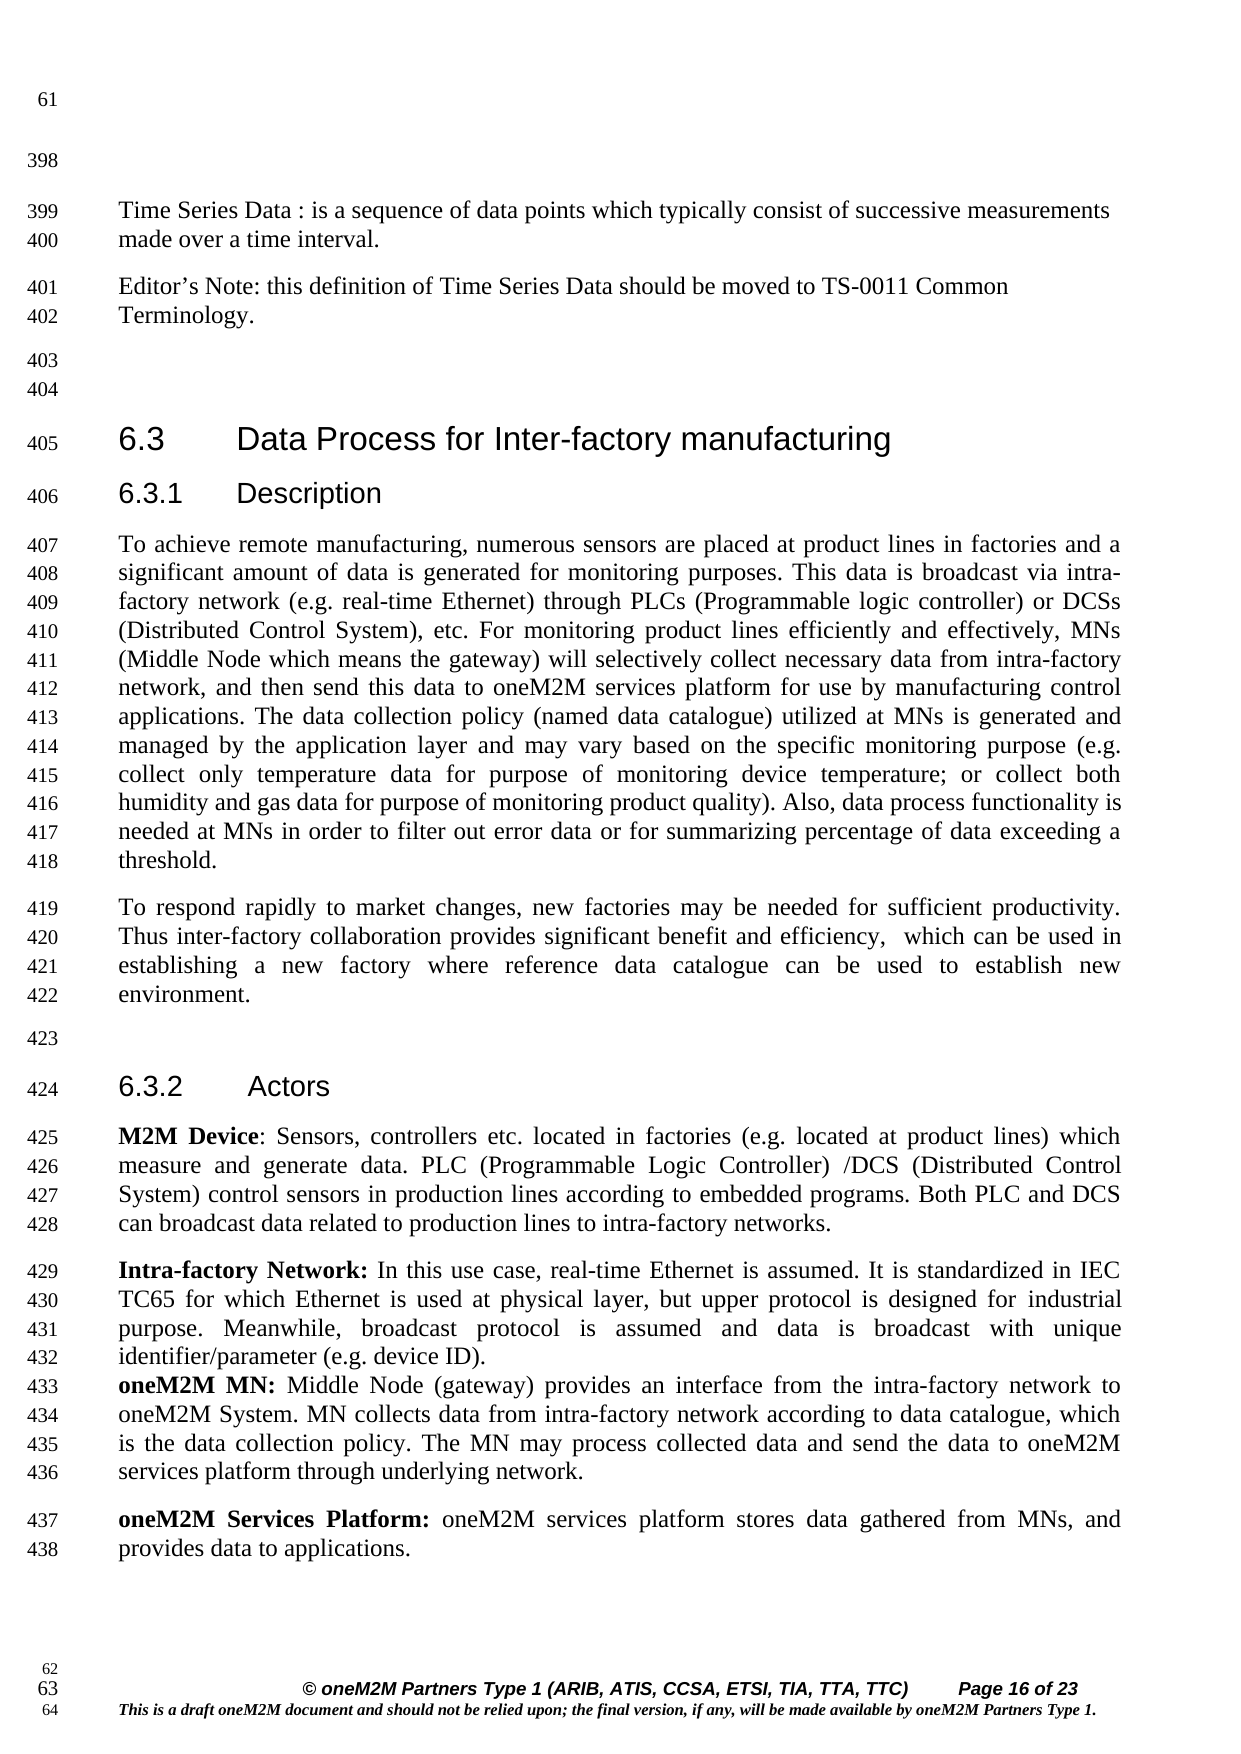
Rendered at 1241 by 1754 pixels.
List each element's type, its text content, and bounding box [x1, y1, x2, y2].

list Intra-factory Network: In this use case, real-time Ethernet is assumed. It is standardized in IEC TC65 for which Ethernet is used at physical layer, but upper protocol is designed for industrial purpose. Meanwhile, broadcast protocol is assumed and data is broadcast with unique identifier/parameter (e.g. device ID). [118, 1255, 1122, 1370]
text Editor’s Note: this definition of Time Series Data should be moved to TS-0011 Common Terminology. [118, 271, 1122, 329]
text M2M Device: Sensors, controllers etc. located in factories (e.g. located at product lines) which measure and generate data. PLC (Programmable Logic Controller) /DCS (Distributed Control System) control sensors in production lines according to embedded programs. Both PLC and DCS can broadcast data related to production lines to intra-factory networks. [118, 1121, 1122, 1236]
text oneM2M Services Platform: oneM2M services platform stores data gathered from MNs, and provides data to applications. [118, 1504, 1122, 1561]
text oneM2M MN: Middle Node (gateway) provides an interface from the intra-factory network to oneM2M System. MN collects data from intra-factory network according to data catalogue, which is the data collection policy. The MN may process collected data and send the data to oneM2M services platform through underlying network. [118, 1370, 1122, 1485]
text To respond rapidly to market changes, new factories may be needed for sufficient productivity. Thus inter-factory collaboration provides significant benefit and efficiency, which can be used in establishing a new factory where reference data catalogue can be used to establish new environment. [118, 892, 1122, 1007]
text Time Series Data : is a sequence of data points which typically consist of successive measurements made over a time interval. [118, 195, 1122, 253]
text To achieve remote manufacturing, numerous sensors are placed at product lines in factories and a significant amount of data is generated for monitoring purposes. This data is broadcast via intra-factory network (e.g. real-time Ethernet) through PLCs (Programmable logic controller) or DCSs (Distributed Control System), etc. For monitoring product lines efficiently and effectively, MNs (Middle Node which means the gateway) will selectively collect necessary data from intra-factory network, and then send this data to oneM2M services platform for use by manufacturing control applications. The data collection policy (named data catalogue) utilized at MNs is generated and managed by the application layer and may vary based on the specific monitoring purpose (e.g. collect only temperature data for purpose of monitoring device temperature; or collect both humidity and gas data for purpose of monitoring product quality). Also, data process functionality is needed at MNs in order to filter out error data or for summarizing percentage of data exceeding a threshold. [118, 529, 1122, 874]
subtitle 6.3.1 Description [118, 476, 1122, 510]
subtitle 6.3 Data Process for Inter-factory manufacturing [118, 419, 1122, 458]
subtitle 6.3.2 Actors [118, 1069, 1122, 1103]
